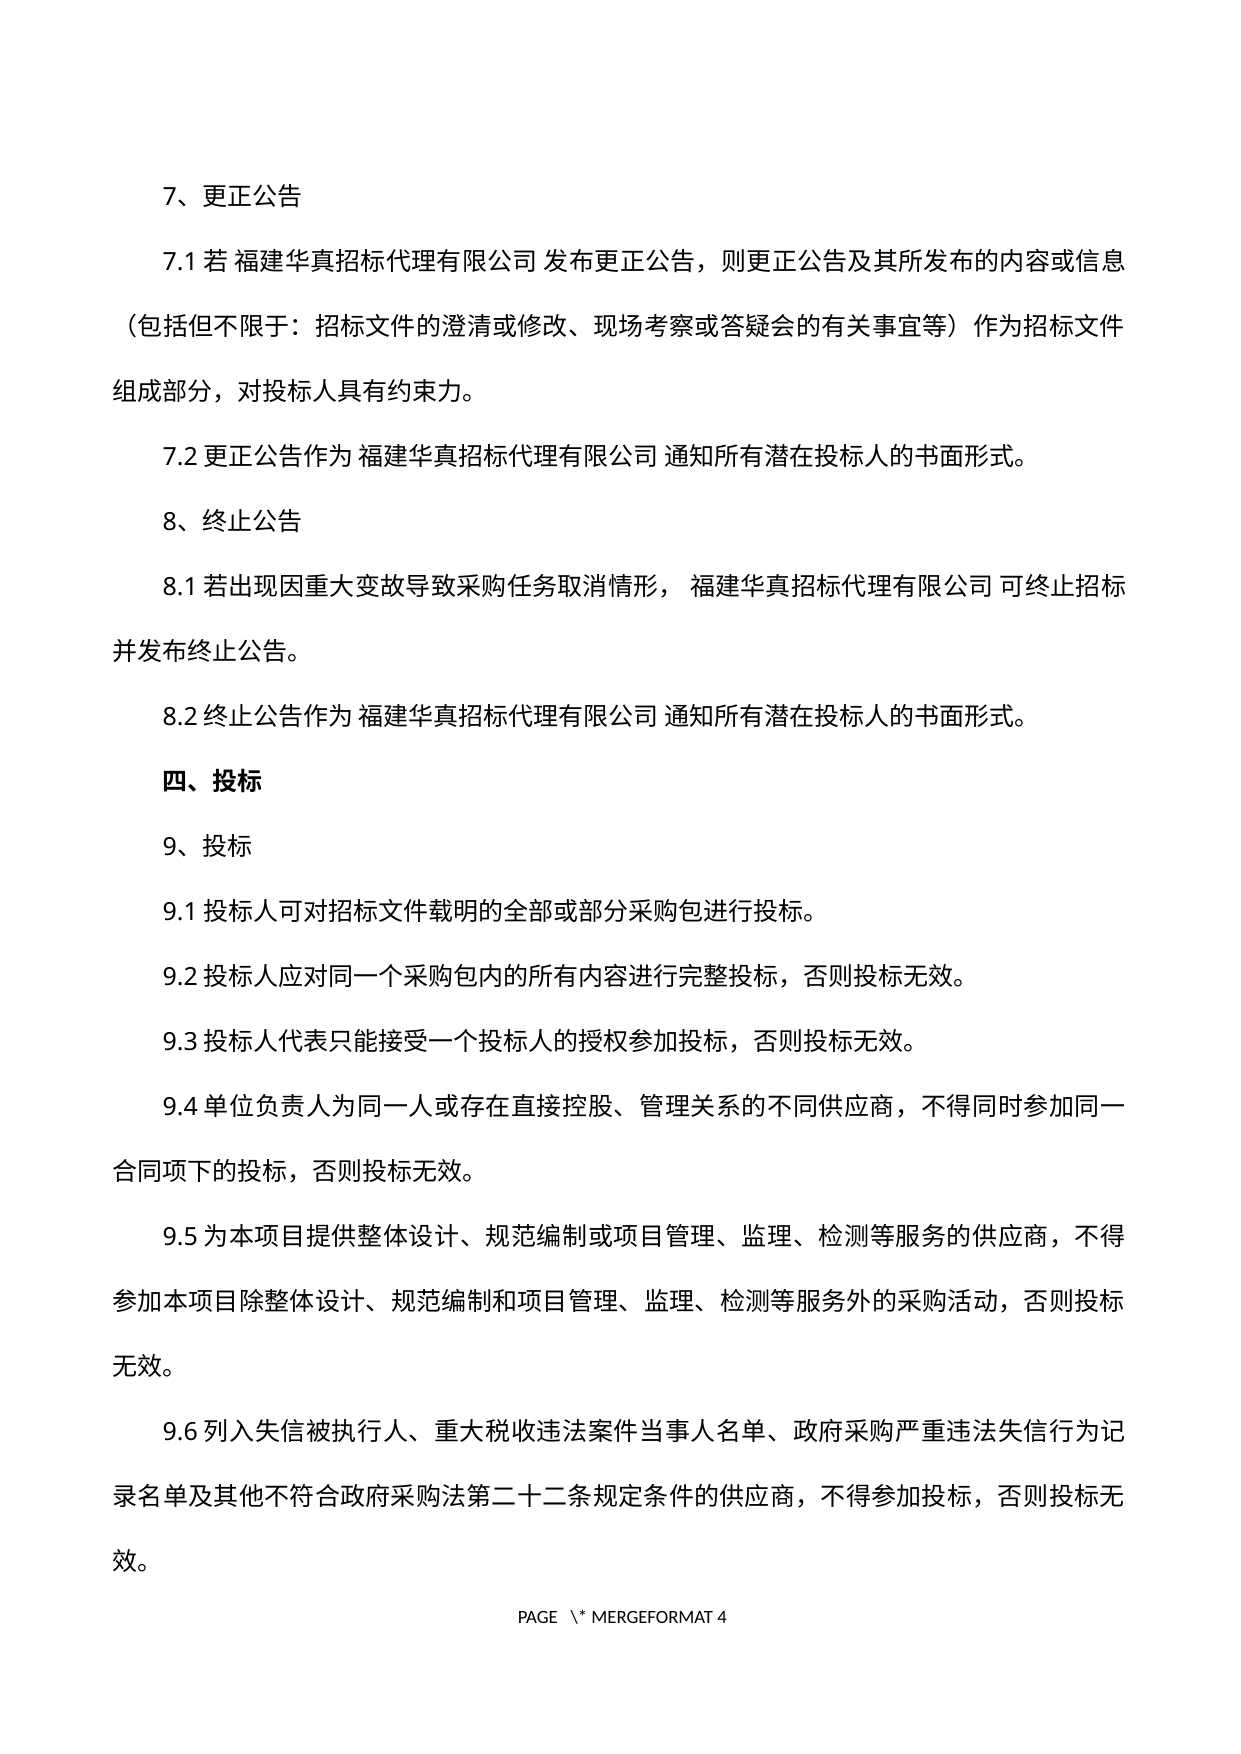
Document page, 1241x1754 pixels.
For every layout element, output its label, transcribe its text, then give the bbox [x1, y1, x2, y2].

text 7.1若 福建华真招标代理有限公司 发布更正公告，则更正公告及其所发布的内容或信息（包括但不限于：招标文件的澄清或修改、现场考察或答疑会的有关事宜等）作为招标文件组成部分，对投标人具有约束力。 [112, 227, 1128, 422]
text 8.2终止公告作为 福建华真招标代理有限公司 通知所有潜在投标人的书面形式。 [112, 682, 1128, 747]
text 9.5为本项目提供整体设计、规范编制或项目管理、监理、检测等服务的供应商，不得参加本项目除整体设计、规范编制和项目管理、监理、检测等服务外的采购活动，否则投标无效。 [112, 1202, 1128, 1397]
text 8.1若出现因重大变故导致采购任务取消情形， 福建华真招标代理有限公司 可终止招标并发布终止公告。 [112, 552, 1128, 682]
text 9、投标 [112, 812, 1128, 877]
text 7、更正公告 [112, 162, 1128, 227]
text 7.2更正公告作为 福建华真招标代理有限公司 通知所有潜在投标人的书面形式。 [112, 422, 1128, 487]
text 9.6列入失信被执行人、重大税收违法案件当事人名单、政府采购严重违法失信行为记录名单及其他不符合政府采购法第二十二条规定条件的供应商，不得参加投标，否则投标无效。 [112, 1397, 1128, 1592]
text 8、终止公告 [112, 487, 1128, 552]
text 9.3投标人代表只能接受一个投标人的授权参加投标，否则投标无效。 [112, 1007, 1128, 1072]
text 四、投标 [112, 747, 1128, 812]
text 9.2投标人应对同一个采购包内的所有内容进行完整投标，否则投标无效。 [112, 942, 1128, 1007]
text 9.4单位负责人为同一人或存在直接控股、管理关系的不同供应商，不得同时参加同一合同项下的投标，否则投标无效。 [112, 1072, 1128, 1202]
text 9.1投标人可对招标文件载明的全部或部分采购包进行投标。 [112, 877, 1128, 942]
